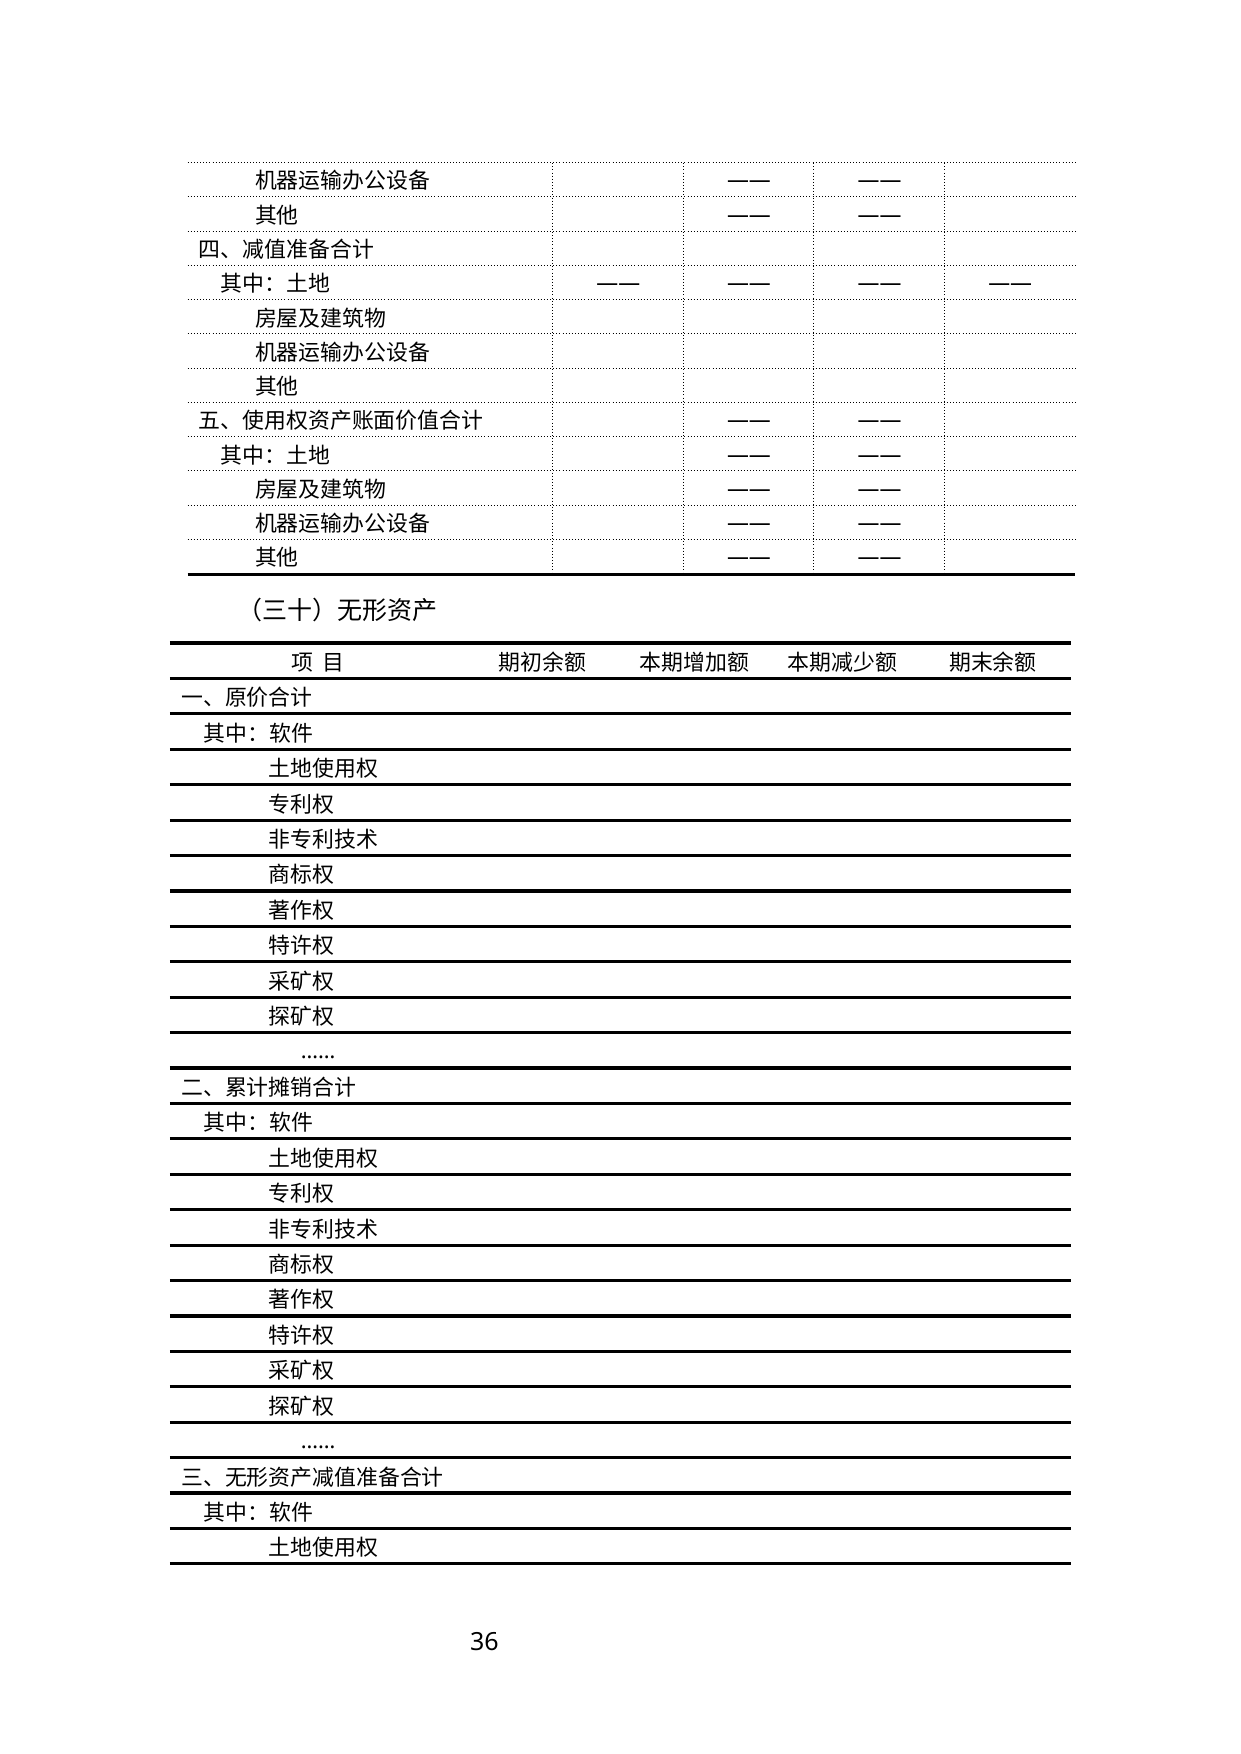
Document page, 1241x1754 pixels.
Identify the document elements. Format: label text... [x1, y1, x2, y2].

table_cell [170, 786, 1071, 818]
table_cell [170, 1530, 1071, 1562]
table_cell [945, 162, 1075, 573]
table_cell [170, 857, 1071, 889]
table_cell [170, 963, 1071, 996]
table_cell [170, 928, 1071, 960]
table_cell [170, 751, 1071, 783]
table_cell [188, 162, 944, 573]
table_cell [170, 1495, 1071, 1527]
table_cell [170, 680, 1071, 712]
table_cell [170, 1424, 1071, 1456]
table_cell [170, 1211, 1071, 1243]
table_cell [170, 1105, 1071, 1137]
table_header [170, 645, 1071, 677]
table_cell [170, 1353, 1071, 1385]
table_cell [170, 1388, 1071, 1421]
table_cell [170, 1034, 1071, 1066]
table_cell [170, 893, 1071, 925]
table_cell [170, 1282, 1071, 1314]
subtitle 无形资产 [187, 576, 1053, 641]
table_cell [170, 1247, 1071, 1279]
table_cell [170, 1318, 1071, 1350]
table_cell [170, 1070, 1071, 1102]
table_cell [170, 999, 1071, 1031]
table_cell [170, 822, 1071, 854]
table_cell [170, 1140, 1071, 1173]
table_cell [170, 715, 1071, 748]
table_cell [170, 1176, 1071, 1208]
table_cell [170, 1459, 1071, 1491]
